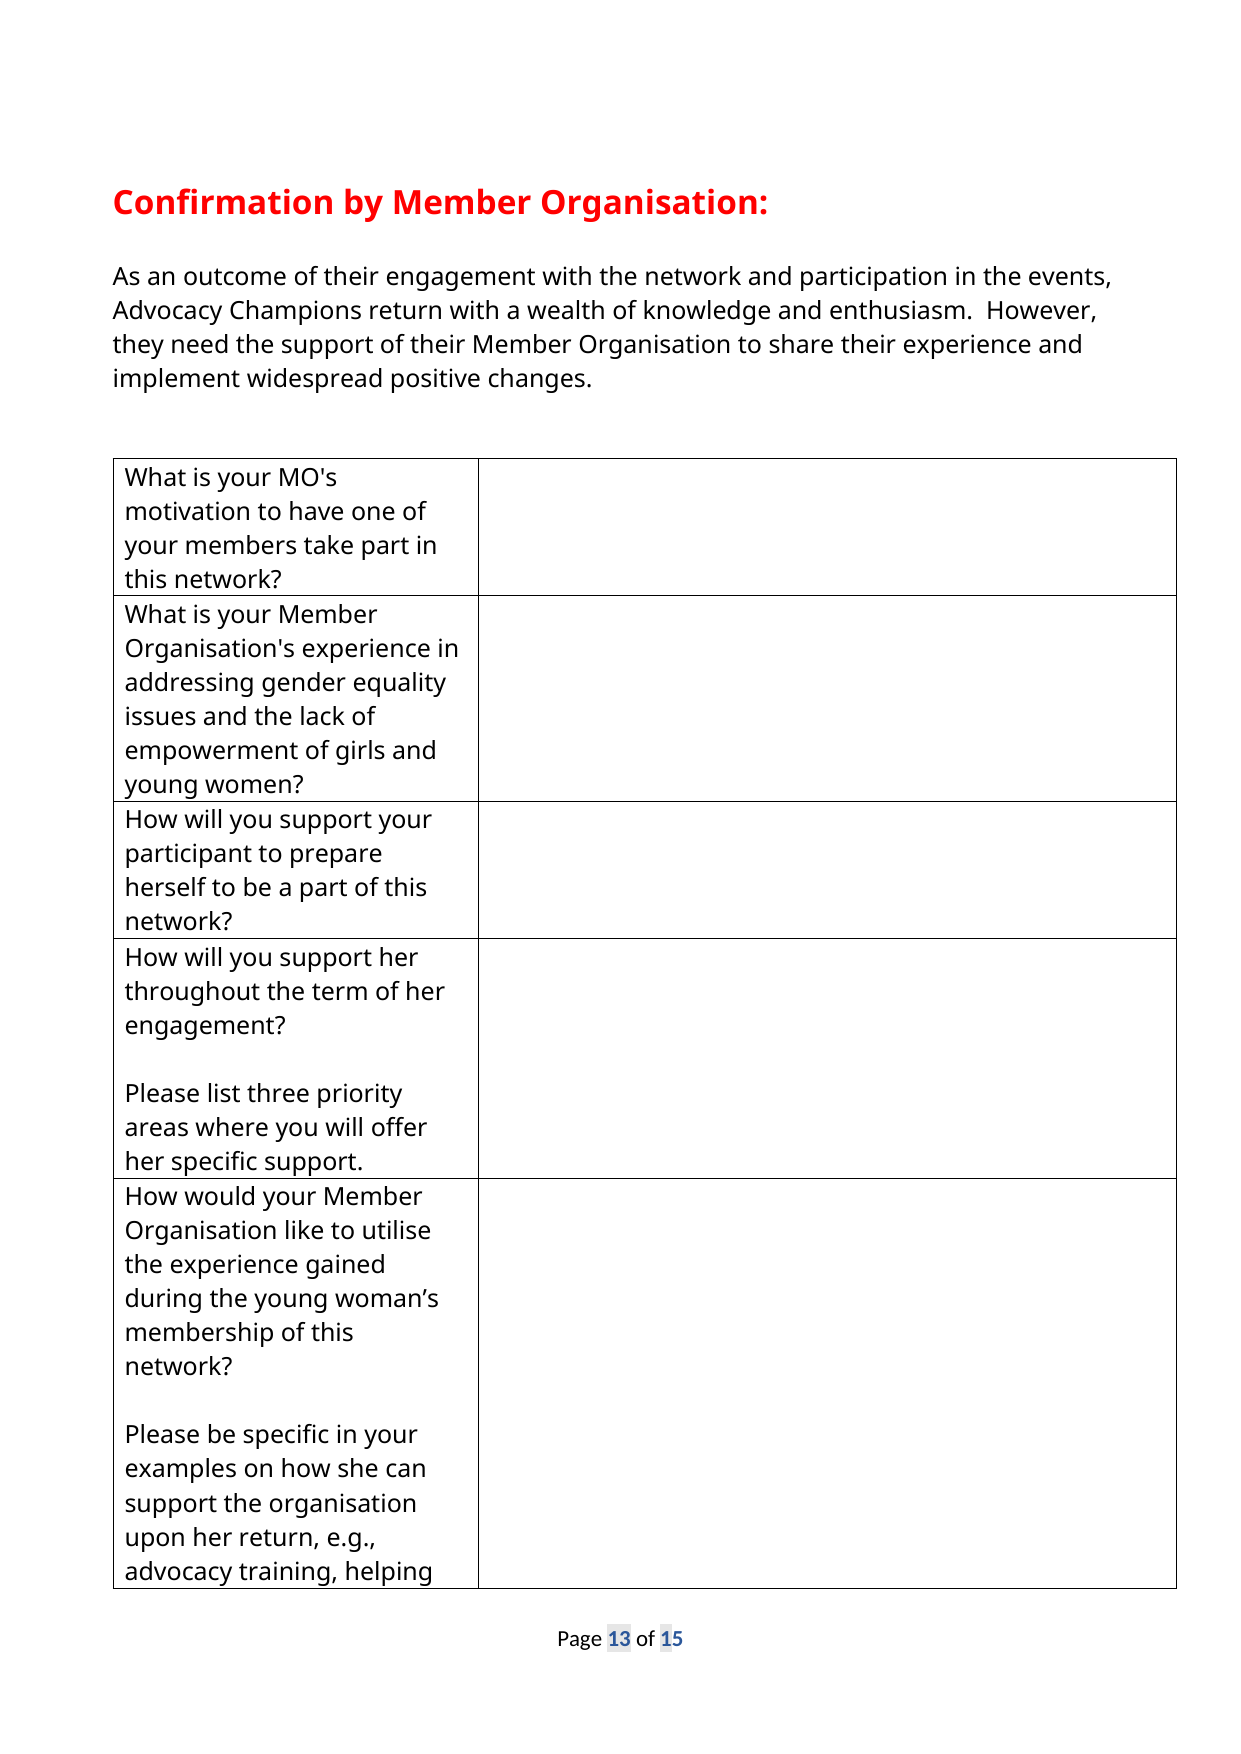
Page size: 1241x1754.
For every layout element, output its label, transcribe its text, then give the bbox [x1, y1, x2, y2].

table_cell What is your Member Organisation's experience in addressing gender equality issues and the lack of empowerment of girls and young women? [114, 596, 478, 801]
text As an outcome of their engagement with the network and participation in the events, Advocacy Champions return with a wealth of knowledge and enthusiasm. However, they need the support of their Member Organisation to share their experience and implement widespread positive changes. [112, 259, 1128, 395]
table_cell How will you support your participant to prepare herself to be a part of this network? [114, 802, 478, 938]
table_header What is your MO's motivation to have one of your members take part in this network? [114, 459, 478, 595]
table_cell [479, 1179, 1176, 1587]
table_cell [479, 802, 1176, 938]
table_cell [479, 596, 1176, 801]
table_cell [479, 939, 1176, 1178]
text Confirmation by Member Organisation: [112, 179, 1128, 224]
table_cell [114, 1179, 478, 1587]
table_header [479, 459, 1176, 595]
table_cell How will you support her throughout the term of her engagement? Please list three priority areas where you will offer her specific support. [114, 939, 478, 1178]
